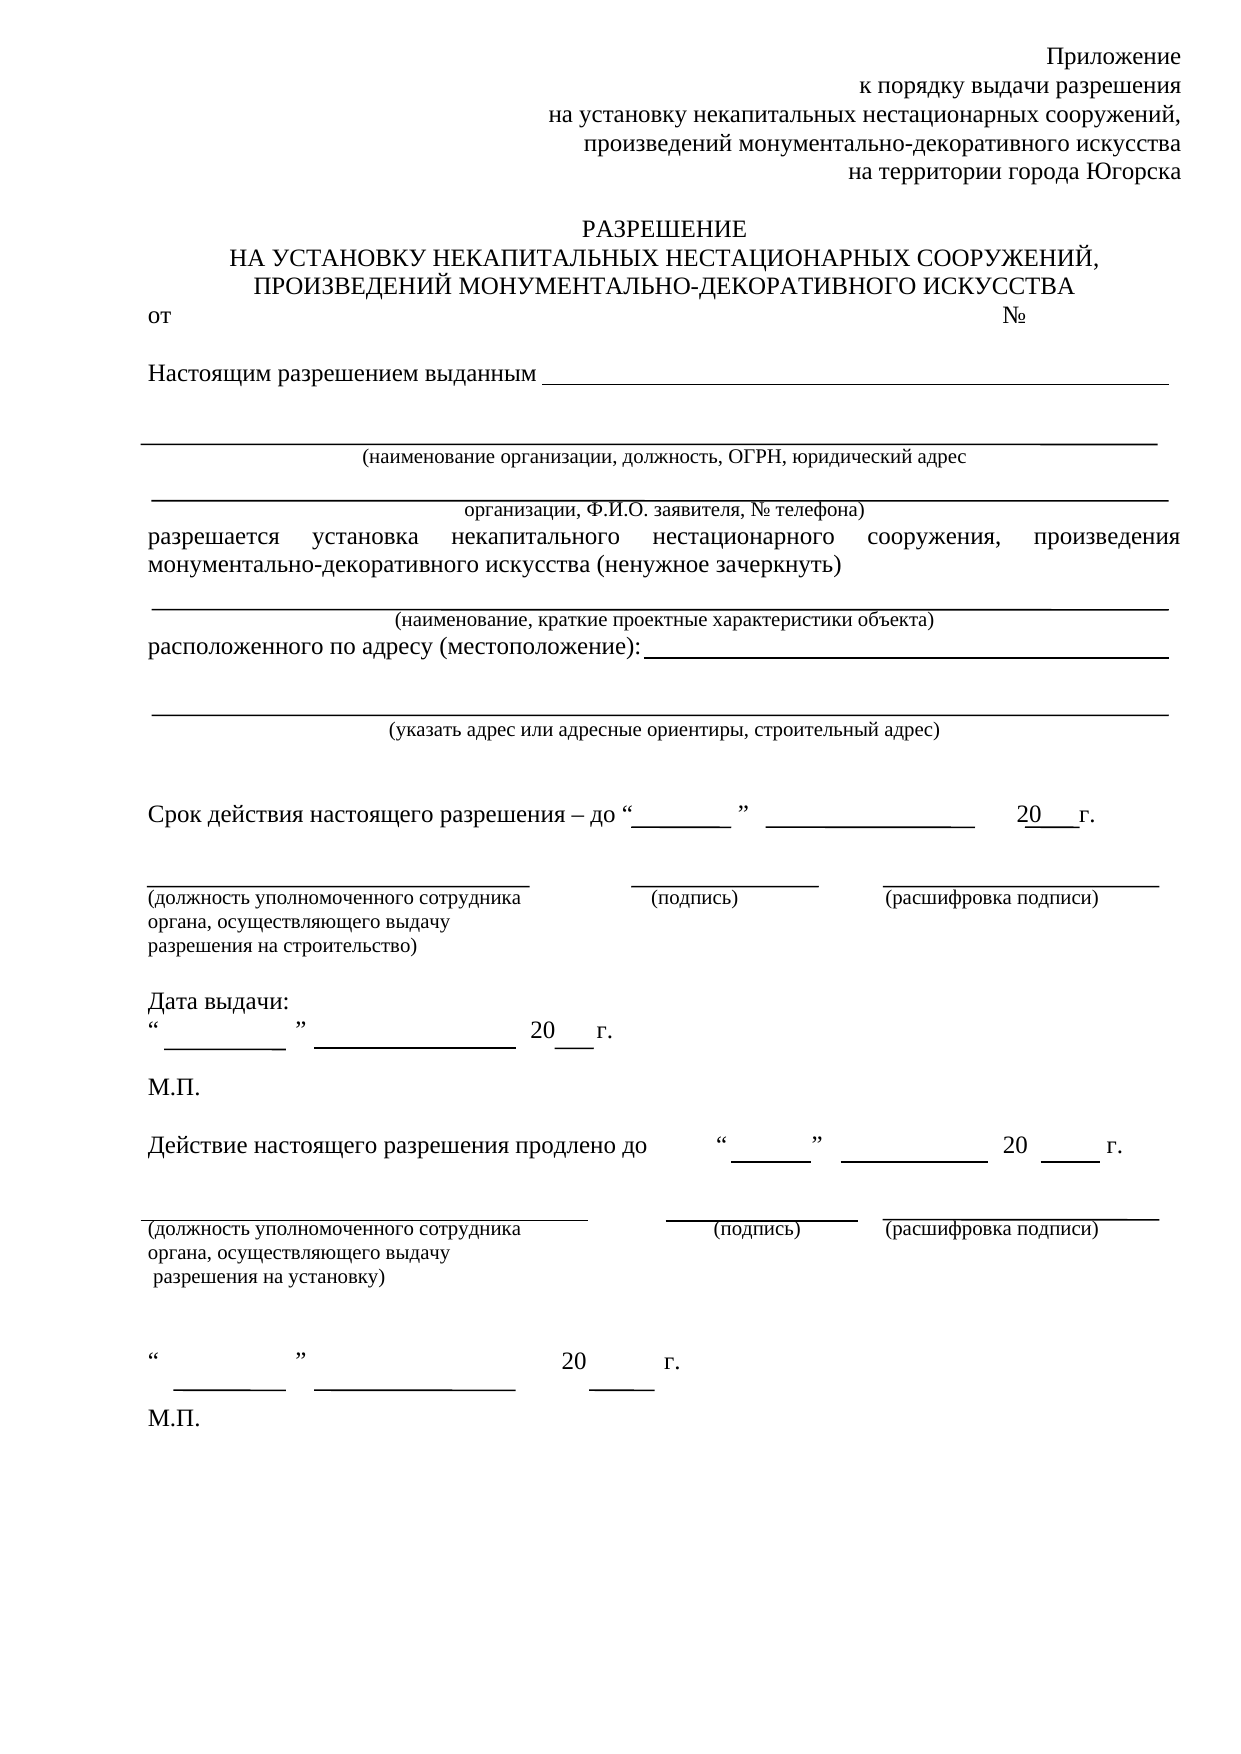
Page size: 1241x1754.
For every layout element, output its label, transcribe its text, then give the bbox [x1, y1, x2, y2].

text Действие настоящего разрешения продлено до “ ” 20 г. [148, 1130, 1181, 1158]
text на установку некапитальных нестационарных сооружений, [148, 99, 1181, 128]
text (указать адрес или адресные ориентиры, строительный адрес) [148, 717, 1181, 741]
text произведений монументально-декоративного искусства [148, 128, 1181, 156]
text Дата выдачи: [148, 986, 1181, 1015]
text (наименование организации, должность, ОГРН, юридический адрес [148, 444, 1181, 468]
text организации, Ф.И.О. заявителя, № телефона) [148, 497, 1181, 521]
text Настоящим разрешением выданным [148, 358, 1181, 386]
text разрешения на строительство) [148, 933, 1181, 957]
text “ ” 20 г. [148, 1346, 1181, 1374]
text органа, осуществляющего выдачу [148, 1240, 1181, 1264]
text Срок действия настоящего разрешения – до “ ” 20 г. [148, 799, 1181, 828]
text “ ” 20 г. [148, 1015, 1181, 1043]
text РАЗРЕШЕНИЕ [148, 214, 1181, 243]
text М.П. [148, 1072, 1181, 1101]
text (должность уполномоченного сотрудника (подпись) (расшифровка подписи) [148, 1216, 1181, 1240]
text на территории города Югорска [148, 156, 1181, 185]
text разрешения на установку) [148, 1264, 1181, 1288]
text (должность уполномоченного сотрудника (подпись) (расшифровка подписи) [148, 885, 1181, 909]
text от № [148, 300, 1181, 329]
text органа, осуществляющего выдачу [148, 909, 1181, 933]
text расположенного по адресу (местоположение): [148, 631, 1181, 660]
text (наименование, краткие проектные характеристики объекта) [148, 607, 1181, 631]
text Приложение [148, 41, 1181, 70]
text к порядку выдачи разрешения [148, 70, 1181, 99]
text НА УСТАНОВКУ НЕКАПИТАЛЬНЫХ НЕСТАЦИОНАРНЫХ СООРУЖЕНИЙ, ПРОИЗВЕДЕНИЙ МОНУМЕНТАЛЬНО-ДЕКОРАТИВНОГО ИСКУССТВА [148, 243, 1181, 300]
text разрешается установка некапитального нестационарного сооружения, произведения монументально-декоративного искусства (ненужное зачеркнуть) [148, 521, 1181, 578]
text М.П. [148, 1403, 1181, 1432]
